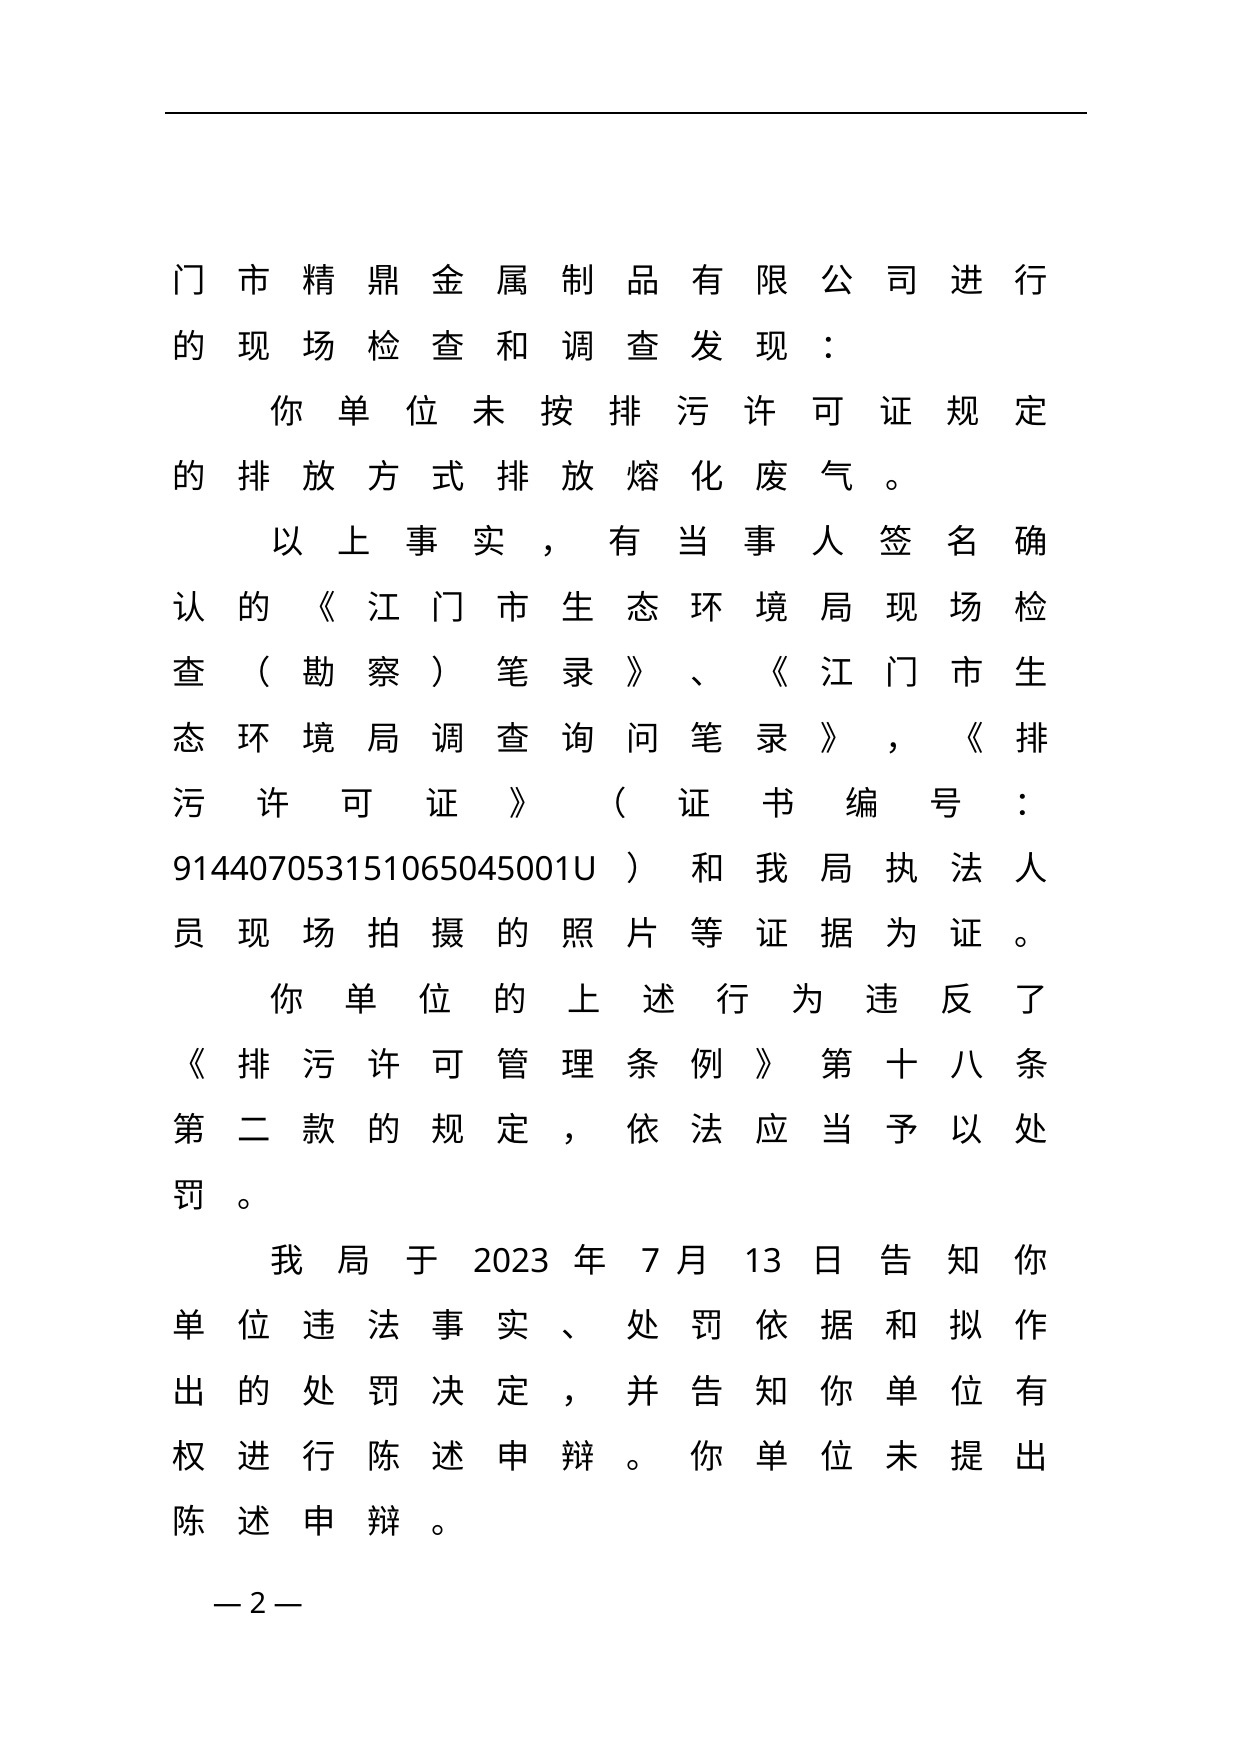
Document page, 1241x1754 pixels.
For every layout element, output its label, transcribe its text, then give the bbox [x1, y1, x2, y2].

text 你单位的上述行为违反了《排污许可管理条例》第十八条第二款的规定，依法应当予以处罚。 [172, 964, 1079, 1225]
text 我局于2023年7月13日告知你单位违法事实、处罚依据和拟作出的处罚决定，并告知你单位有权进行陈述申辩。你单位未提出陈述申辩。 [172, 1225, 1079, 1552]
text 你单位未按排污许可证规定的排放方式排放熔化废气。 [172, 376, 1079, 507]
text 以上事实，有当事人签名确认的《江门市生态环境局现场检查（勘察）笔录》、《江门市生态环境局调查询问笔录》，《排污许可证》（证书编号：914407053151065045001U）和我局执法人员现场拍摄的照片等证据为证。 [172, 507, 1079, 964]
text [172, 246, 1079, 376]
